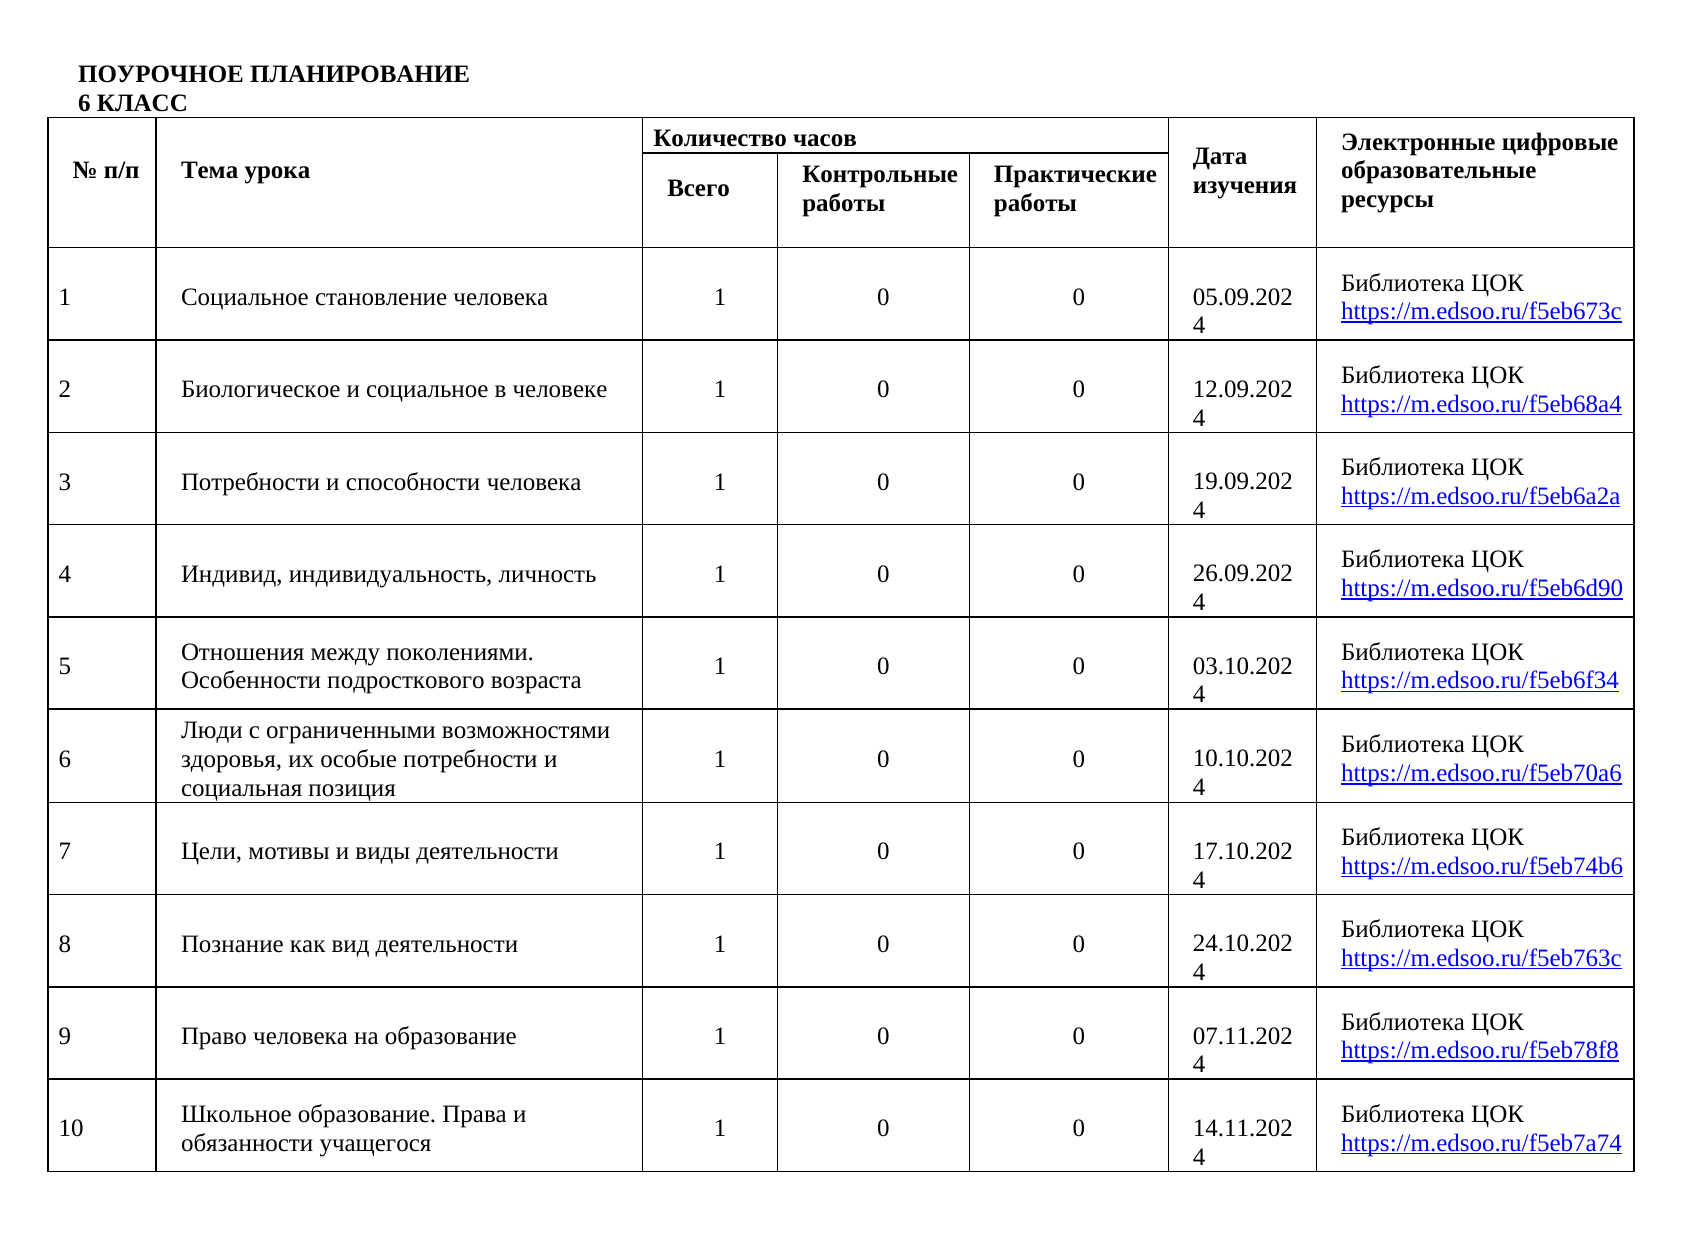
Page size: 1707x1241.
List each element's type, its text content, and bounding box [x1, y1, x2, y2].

table_cell 03.10.2024 [1169, 618, 1316, 708]
table_cell Отношения между поколениями. Особенности подросткового возраста [157, 618, 642, 708]
table_cell Практические работы [970, 154, 1168, 247]
table_cell Библиотека ЦОК https://m.edsoo.ru/f5eb74b6 [1317, 803, 1633, 894]
table_cell 0 [970, 433, 1168, 524]
table_cell 1 [643, 710, 777, 801]
table_cell 0 [970, 341, 1168, 431]
table_cell 0 [970, 525, 1168, 616]
table_cell Потребности и способности человека [157, 433, 642, 524]
table_cell 4 [49, 525, 155, 616]
table_cell 2 [49, 341, 155, 431]
table_cell Библиотека ЦОК https://m.edsoo.ru/f5eb6f34 [1317, 618, 1633, 708]
table_cell Биологическое и социальное в человеке [157, 341, 642, 431]
table_cell Библиотека ЦОК https://m.edsoo.ru/f5eb673c [1317, 248, 1633, 339]
table_cell 0 [778, 525, 969, 616]
table_cell 24.10.2024 [1169, 895, 1316, 986]
table_cell 1 [643, 525, 777, 616]
table_header Количество часов [643, 118, 1168, 152]
table_cell 9 [49, 988, 155, 1078]
table_cell 17.10.2024 [1169, 803, 1316, 894]
table_cell 5 [49, 618, 155, 708]
table_header Тема урока [157, 118, 642, 247]
table_cell 1 [643, 341, 777, 431]
table_cell 7 [49, 803, 155, 894]
table_header № п/п [49, 118, 155, 247]
table_cell Познание как вид деятельности [157, 895, 642, 986]
table_cell 19.09.2024 [1169, 433, 1316, 524]
table_cell 12.09.2024 [1169, 341, 1316, 431]
table_cell 8 [49, 895, 155, 986]
table_cell 1 [643, 618, 777, 708]
table_cell 0 [970, 895, 1168, 986]
table_cell Школьное образование. Права и обязанности учащегося [157, 1080, 642, 1171]
table_cell 07.11.2024 [1169, 988, 1316, 1078]
table_cell Библиотека ЦОК https://m.edsoo.ru/f5eb7a74 [1317, 1080, 1633, 1171]
table_cell Цели, мотивы и виды деятельности [157, 803, 642, 894]
table_cell 0 [778, 710, 969, 801]
table_cell 05.09.2024 [1169, 248, 1316, 339]
table_cell 1 [49, 248, 155, 339]
table_cell 0 [778, 1080, 969, 1171]
table_cell 0 [778, 988, 969, 1078]
table_cell 0 [970, 710, 1168, 801]
table_cell Социальное становление человека [157, 248, 642, 339]
table_cell 0 [778, 341, 969, 431]
table_cell Библиотека ЦОК https://m.edsoo.ru/f5eb78f8 [1317, 988, 1633, 1078]
table_cell 1 [643, 803, 777, 894]
table_cell Контрольные работы [778, 154, 969, 247]
table_cell 0 [970, 248, 1168, 339]
table_cell 1 [643, 1080, 777, 1171]
table_cell 0 [970, 988, 1168, 1078]
table_cell 1 [643, 895, 777, 986]
table_cell 0 [970, 803, 1168, 894]
table_cell 1 [643, 988, 777, 1078]
table_header Электронные цифровые образовательные ресурсы [1317, 118, 1633, 247]
table_cell 3 [49, 433, 155, 524]
table_cell Библиотека ЦОК https://m.edsoo.ru/f5eb6a2a [1317, 433, 1633, 524]
table_cell 0 [778, 433, 969, 524]
table_cell 0 [970, 1080, 1168, 1171]
table_header Дата изучения [1169, 118, 1316, 247]
table_cell 1 [643, 433, 777, 524]
table_cell 6 [49, 710, 155, 801]
table_cell 14.11.2024 [1169, 1080, 1316, 1171]
table_cell 0 [778, 618, 969, 708]
text ПОУРОЧНОЕ ПЛАНИРОВАНИЕ [72, 59, 1647, 88]
table_cell Люди с ограниченными возможностями здоровья, их особые потребности и социальная позиция [157, 710, 642, 801]
table_cell Всего [643, 154, 777, 247]
table_cell Право человека на образование [157, 988, 642, 1078]
table_cell Библиотека ЦОК https://m.edsoo.ru/f5eb70a6 [1317, 710, 1633, 801]
table_cell 10.10.2024 [1169, 710, 1316, 801]
table_cell Индивид, индивидуальность, личность [157, 525, 642, 616]
table_cell Библиотека ЦОК https://m.edsoo.ru/f5eb68a4 [1317, 341, 1633, 431]
table_cell 0 [778, 803, 969, 894]
table_cell 0 [970, 618, 1168, 708]
table_cell 26.09.2024 [1169, 525, 1316, 616]
table_cell 1 [643, 248, 777, 339]
table_cell Библиотека ЦОК https://m.edsoo.ru/f5eb763c [1317, 895, 1633, 986]
table_cell Библиотека ЦОК https://m.edsoo.ru/f5eb6d90 [1317, 525, 1633, 616]
table_cell 0 [778, 248, 969, 339]
text 6 КЛАСС [72, 88, 1647, 117]
table_cell 0 [778, 895, 969, 986]
table_cell 10 [49, 1080, 155, 1171]
